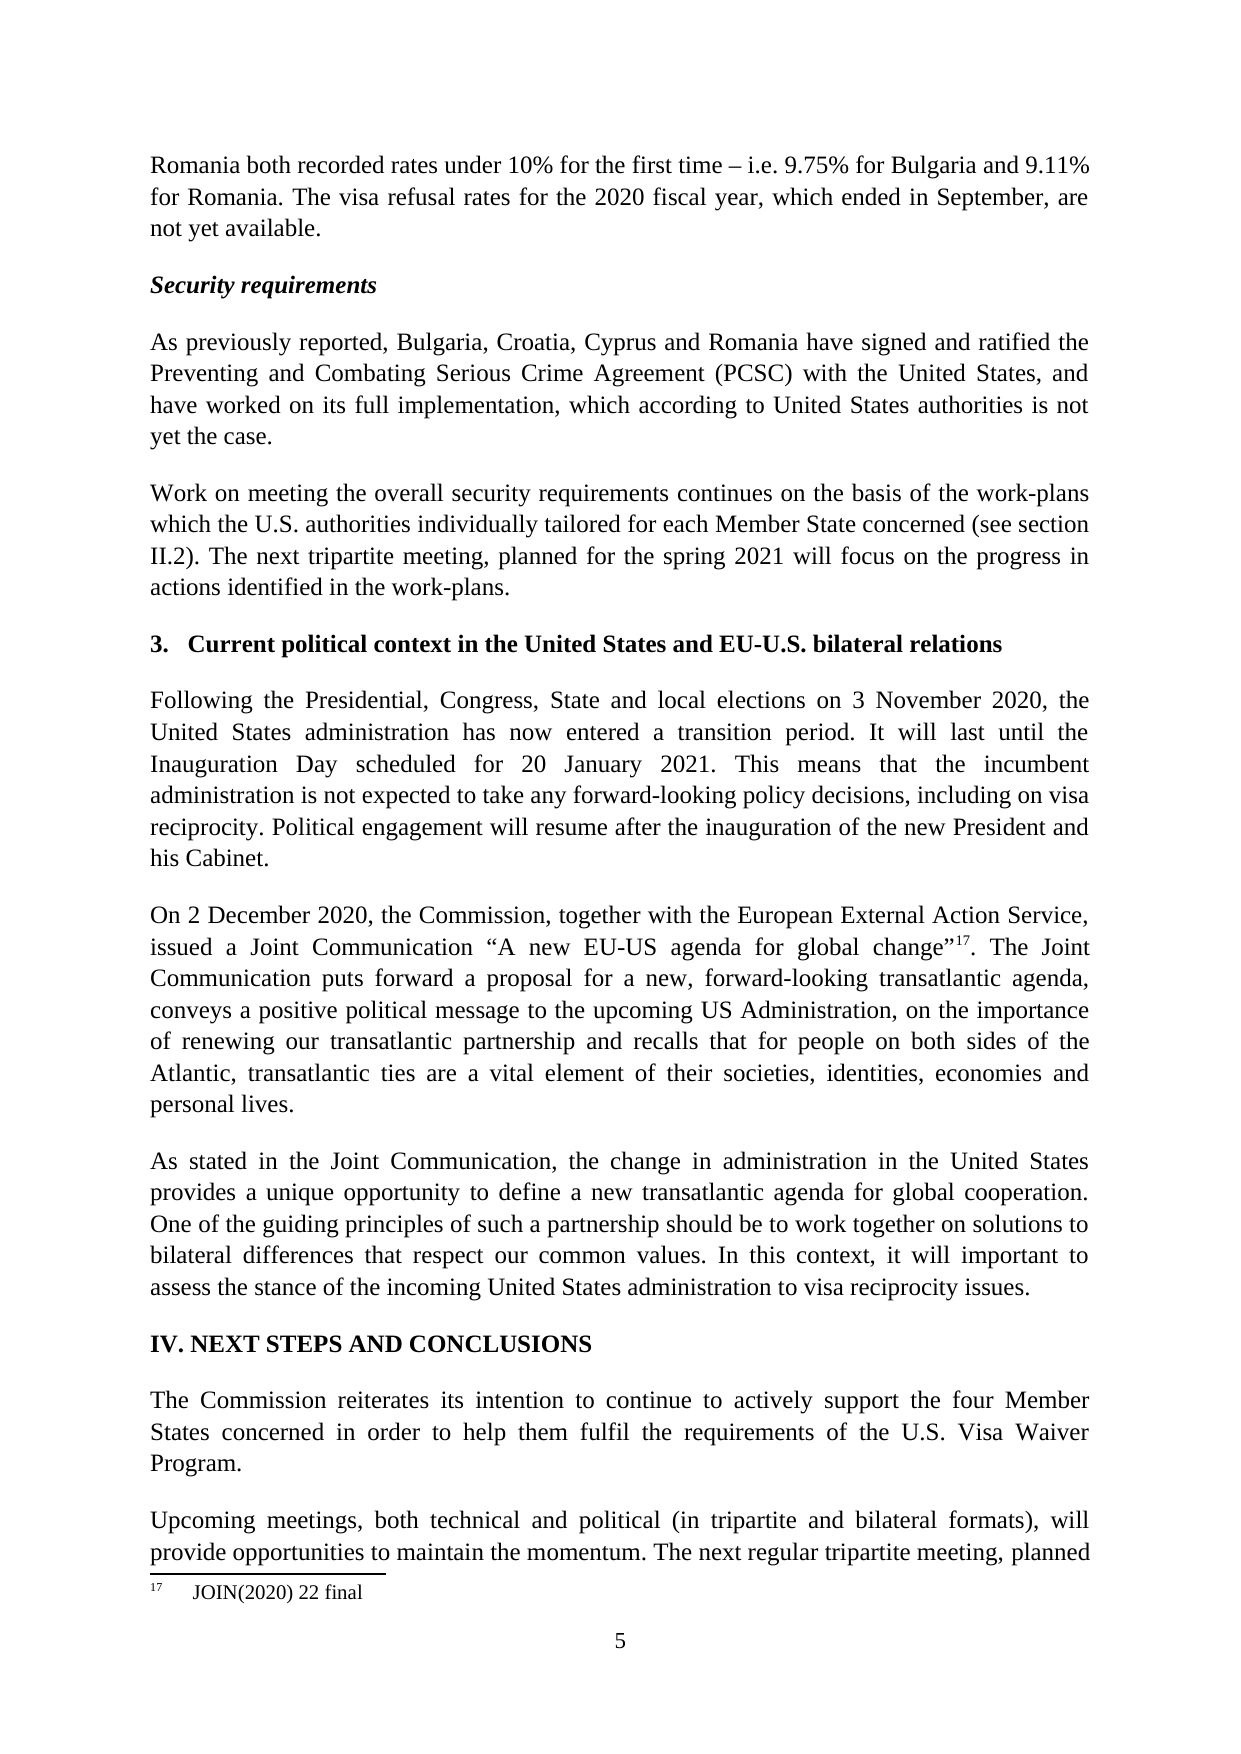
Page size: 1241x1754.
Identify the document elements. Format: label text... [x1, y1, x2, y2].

list Current political context in the United States and EU-U.S. bilateral relations [150, 629, 1090, 658]
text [150, 150, 1090, 242]
text Work on meeting the overall security requirements continues on the basis of the work-plans which the U.S. authorities individually tailored for each Member State concerned (see section II.2). The next tripartite meeting, planned for the spring 2021 will focus on the progress in actions identified in the work-plans. [150, 478, 1090, 601]
text As previously reported, Bulgaria, Croatia, Cyprus and Romania have signed and ratified the Preventing and Combating Serious Crime Agreement (PCSC) with the United States, and have worked on its full implementation, which according to United States authorities is not yet the case. [150, 327, 1090, 450]
text IV. NEXT STEPS AND CONCLUSIONS [150, 1329, 1090, 1357]
text As stated in the Joint Communication, the change in administration in the United States provides a unique opportunity to define a new transatlantic agenda for global cooperation. One of the guiding principles of such a partnership should be to work together on solutions to bilateral differences that respect our common values. In this context, it will important to assess the stance of the incoming United States administration to visa reciprocity issues. [150, 1146, 1090, 1301]
text Security requirements [150, 270, 1090, 299]
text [150, 1505, 1090, 1565]
text On 2 December 2020, the Commission, together with the European External Action Service, issued a Joint Communication “A new EU-US agenda for global change”. The Joint Communication puts forward a proposal for a new, forward-looking transatlantic agenda, conveys a positive political message to the upcoming US Administration, on the importance of renewing our transatlantic partnership and recalls that for people on both sides of the Atlantic, transatlantic ties are a vital element of their societies, identities, economies and personal lives. [150, 900, 1090, 1118]
text Following the Presidential, Congress, State and local elections on 3 November 2020, the United States administration has now entered a transition period. It will last until the Inauguration Day scheduled for 20 January 2021. This means that the incumbent administration is not expected to take any forward-looking policy decisions, including on visa reciprocity. Political engagement will resume after the inauguration of the new President and his Cabinet. [150, 686, 1090, 872]
text The Commission reiterates its intention to continue to actively support the four Member States concerned in order to help them fulfil the requirements of the U.S. Visa Waiver Program. [150, 1385, 1090, 1477]
